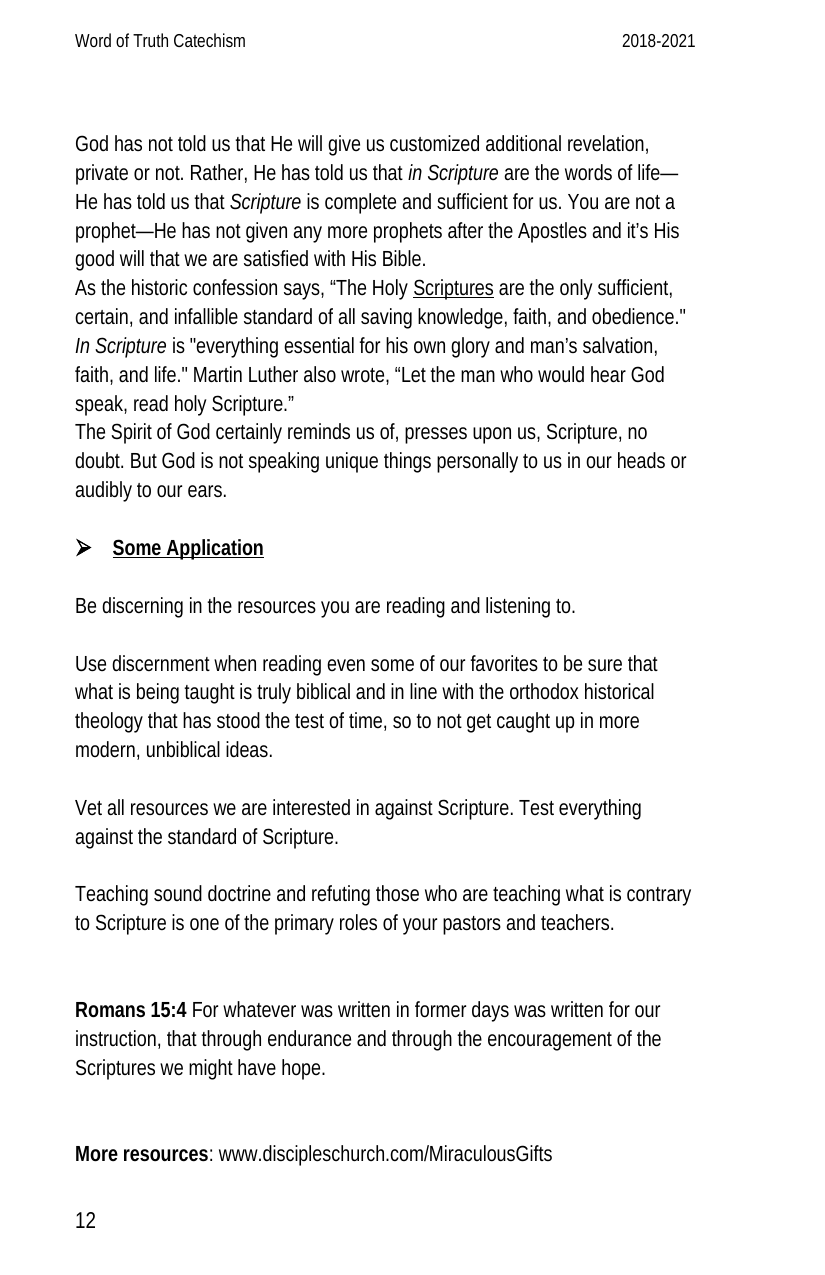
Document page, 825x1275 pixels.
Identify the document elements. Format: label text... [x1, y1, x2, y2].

text As the historic confession says, “The Holy Scriptures are the only sufficient, certain, and infallible standard of all saving knowledge, faith, and obedience." In Scripture is "everything essential for his own glory and man’s salvation, faith, and life." Martin Luther also wrote, “Let the man who would hear God speak, read holy Scripture.” [75, 275, 697, 416]
list Some Application [75, 535, 697, 560]
text More resources: www.discipleschurch.com/MiraculousGifts [75, 1141, 697, 1166]
text The Spirit of God certainly reminds us of, presses upon us, Scripture, no doubt. But God is not speaking unique things personally to us in our heads or audibly to our ears. [75, 419, 697, 502]
text Use discernment when reading even some of our favorites to be sure that what is being taught is truly biblical and in line with the orthodox historical theology that has stood the test of time, so to not get caught up in more modern, unbiblical ideas. [75, 650, 697, 762]
text God has not told us that He will give us customized additional revelation, private or not. Rather, He has told us that in Scripture are the words of life—He has told us that Scripture is complete and sufficient for us. You are not a prophet—He has not given any more prophets after the Apostles and it’s His good will that we are satisfied with His Bible. [75, 131, 697, 271]
text Romans 15:4 For whatever was written in former days was written for our instruction, that through endurance and through the encouragement of the Scriptures we might have hope. [75, 997, 697, 1079]
text Teaching sound doctrine and refuting those who are teaching what is contrary to Scripture is one of the primary roles of your pastors and teachers. [75, 881, 697, 935]
text Vet all resources we are interested in against Scripture. Test everything against the standard of Scripture. [75, 795, 697, 849]
text Be discerning in the resources you are reading and listening to. [75, 593, 697, 618]
